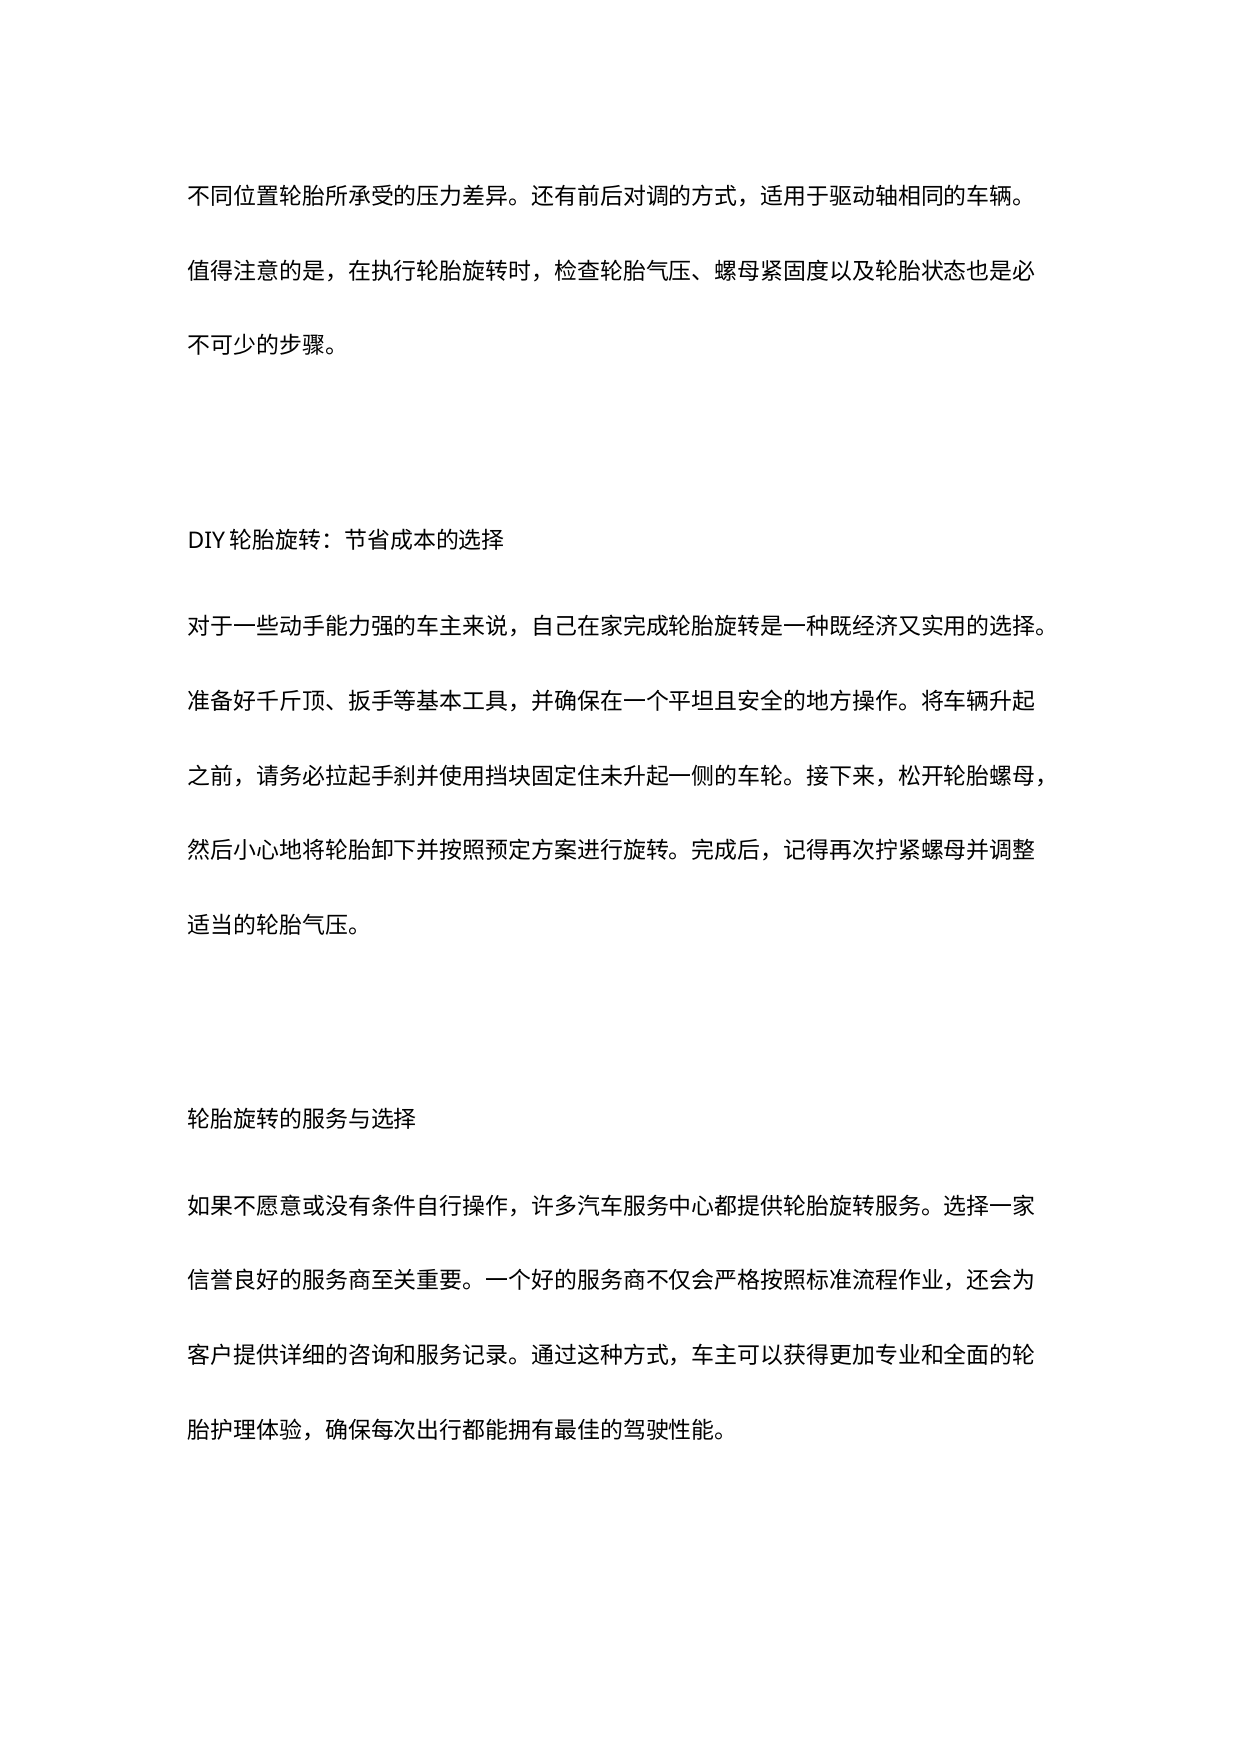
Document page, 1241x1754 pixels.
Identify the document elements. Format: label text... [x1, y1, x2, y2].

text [187, 162, 1053, 376]
text 轮胎旋转的服务与选择 [187, 1085, 1053, 1150]
text DIY轮胎旋转：节省成本的选择 [187, 506, 1053, 571]
text 对于一些动手能力强的车主来说，自己在家完成轮胎旋转是一种既经济又实用的选择。准备好千斤顶、扳手等基本工具，并确保在一个平坦且安全的地方操作。将车辆升起之前，请务必拉起手刹并使用挡块固定住未升起一侧的车轮。接下来，松开轮胎螺母，然后小心地将轮胎卸下并按照预定方案进行旋转。完成后，记得再次拧紧螺母并调整适当的轮胎气压。 [187, 592, 1053, 956]
text 如果不愿意或没有条件自行操作，许多汽车服务中心都提供轮胎旋转服务。选择一家信誉良好的服务商至关重要。一个好的服务商不仅会严格按照标准流程作业，还会为客户提供详细的咨询和服务记录。通过这种方式，车主可以获得更加专业和全面的轮胎护理体验，确保每次出行都能拥有最佳的驾驶性能。 [187, 1172, 1053, 1461]
